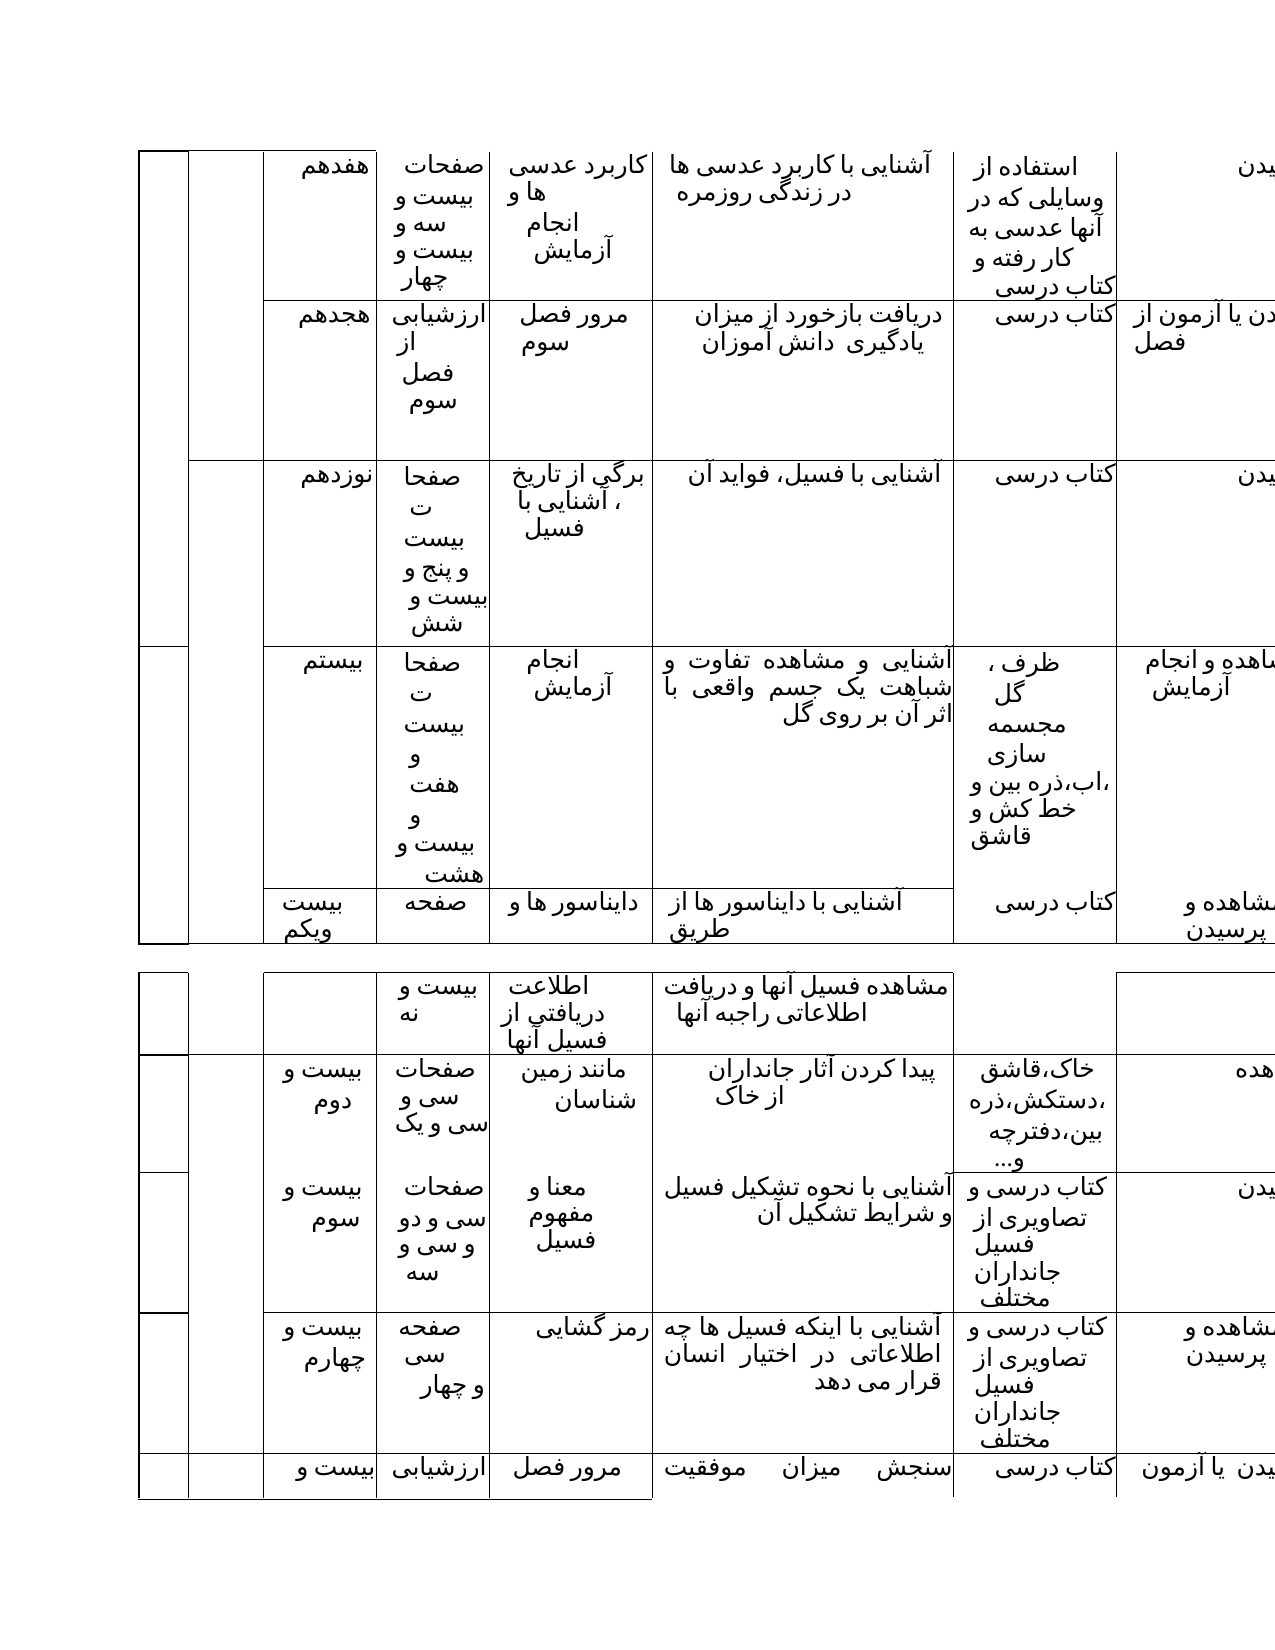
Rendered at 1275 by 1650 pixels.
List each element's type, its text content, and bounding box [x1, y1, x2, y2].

table_header [954, 973, 1116, 1054]
table_cell بیست و پنجم [264, 1454, 376, 1498]
table_cell کتاب درسی و تصاویری از فسیل جانداران مختلف [954, 1313, 1116, 1453]
table_cell کتاب درسی [954, 889, 1116, 943]
table_cell [140, 1056, 188, 1172]
table_cell [140, 1454, 188, 1498]
table_header [264, 973, 376, 1054]
table_cell آشنایی با اینکه فسیل ها چه اطلاعاتی در اختیار انسان قرار می دهد [653, 1313, 953, 1453]
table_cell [653, 1454, 953, 1498]
table_header [189, 973, 263, 1054]
table_cell [140, 1314, 188, 1453]
table_cell برگی از تاریخ ، آشنایی با فسیل [490, 461, 652, 646]
table_cell بیستم [264, 647, 376, 888]
table_cell پیدا کردن آثار جانداران از خاک [653, 1055, 953, 1172]
table_cell آشنایی و مشاهده تفاوت و شباهت یک جسم واقعی با اثر آن بر روی گل [653, 647, 953, 888]
table_cell نوزدهم [264, 461, 376, 646]
table_cell بیست و دوم [264, 1055, 376, 1172]
table_cell مشاهده [1117, 1055, 1275, 1172]
table_cell [140, 647, 188, 943]
table_cell استفاده از وسایلی که در آنها عدسی به کار رفته و کتاب درسی [954, 151, 1116, 300]
table_cell مانند زمین شناسان [490, 1055, 652, 1172]
table_header بیست و نه [377, 973, 489, 1054]
table_cell آشنایی با فسیل، فواید آن [653, 461, 953, 646]
table_cell [189, 461, 263, 943]
table_cell مشاهده و پرسیدن [1117, 1313, 1275, 1453]
table_cell [189, 1454, 263, 1498]
table_cell رمز گشایی [490, 1313, 652, 1453]
table_cell کاربرد عدسی ها و انجام آزمایش [490, 151, 652, 300]
table_cell آشنایی با نحوه تشکیل فسیل و شرایط تشکیل آن [653, 1173, 953, 1312]
table_cell معنا و مفهوم فسیل [490, 1173, 652, 1312]
table_cell خاک،قاشق ،دستکش،ذره بین،دفترچه و... [954, 1055, 1116, 1172]
table_cell کتاب درسی و تصاویری از فسیل جانداران مختلف [954, 1173, 1116, 1312]
table_cell مرور فصل چهارم [490, 1454, 652, 1498]
table_cell پرسیدن [1117, 1173, 1275, 1312]
table_cell صفحه [377, 889, 489, 943]
table_cell مشاهده و پرسیدن [1117, 889, 1275, 943]
table_cell پرسیدن یا آزمون از فصل [1117, 301, 1275, 459]
table_cell انجام آزمایش [490, 647, 652, 888]
table_header [140, 973, 188, 1054]
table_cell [377, 1454, 489, 1498]
table_cell کتاب درسی [954, 461, 1116, 646]
table_header [1117, 973, 1275, 1054]
table_cell ظرف ، گل مجسمه سازی ،اب،ذره بین و خط کش و قاشق [954, 647, 1116, 888]
table_cell [189, 1055, 263, 1453]
table_cell پرسیدن [1117, 461, 1275, 646]
table_header مشاهده فسیل آنها و دریافت اطلاعاتی راجبه آنها [653, 973, 953, 1054]
table_cell هفدهم [264, 151, 376, 300]
table_cell ارزشیابی از فصل سوم [377, 301, 489, 459]
table_cell صفحات بیست و پنج و بیست و شش [377, 461, 489, 646]
table_cell آشنایی با کاربرد عدسی ها در زندگی روزمره [653, 151, 953, 300]
table_cell مشاهده و انجام آزمایش [1117, 647, 1275, 888]
table_cell دریافت بازخورد از میزان یادگیری دانش آموزان [653, 301, 953, 459]
table_cell [189, 151, 263, 459]
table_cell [1116, 1454, 1275, 1498]
table_cell مرور فصل سوم [490, 301, 652, 459]
table_cell هجدهم [264, 301, 376, 459]
table_cell کتاب درسی [953, 1454, 1116, 1498]
table_cell آشنایی با دایناسور ها از طریق [653, 889, 953, 943]
table_cell پرسیدن [1117, 151, 1275, 300]
table_cell صفحات سی و سی و یک [377, 1055, 489, 1172]
table_cell بیست و سوم [264, 1173, 376, 1312]
table_header اطلاعت دریافتی از فسیل آنها [490, 973, 652, 1054]
table_cell دایناسور ها و [490, 889, 652, 943]
table_cell [140, 1173, 188, 1312]
table_cell صفحات سی و دو و سی و سه [377, 1173, 489, 1312]
table_cell صفحات بیست و سه و بیست و چهار [377, 151, 489, 300]
table_cell بیست و چهارم [264, 1313, 376, 1453]
table_cell صفحه سی و چهار [377, 1313, 489, 1453]
table_cell بیست ویکم [264, 889, 376, 943]
table_cell صفحات بیست و هفت و بیست و هشت [377, 647, 489, 888]
table_cell کتاب درسی [954, 301, 1116, 459]
